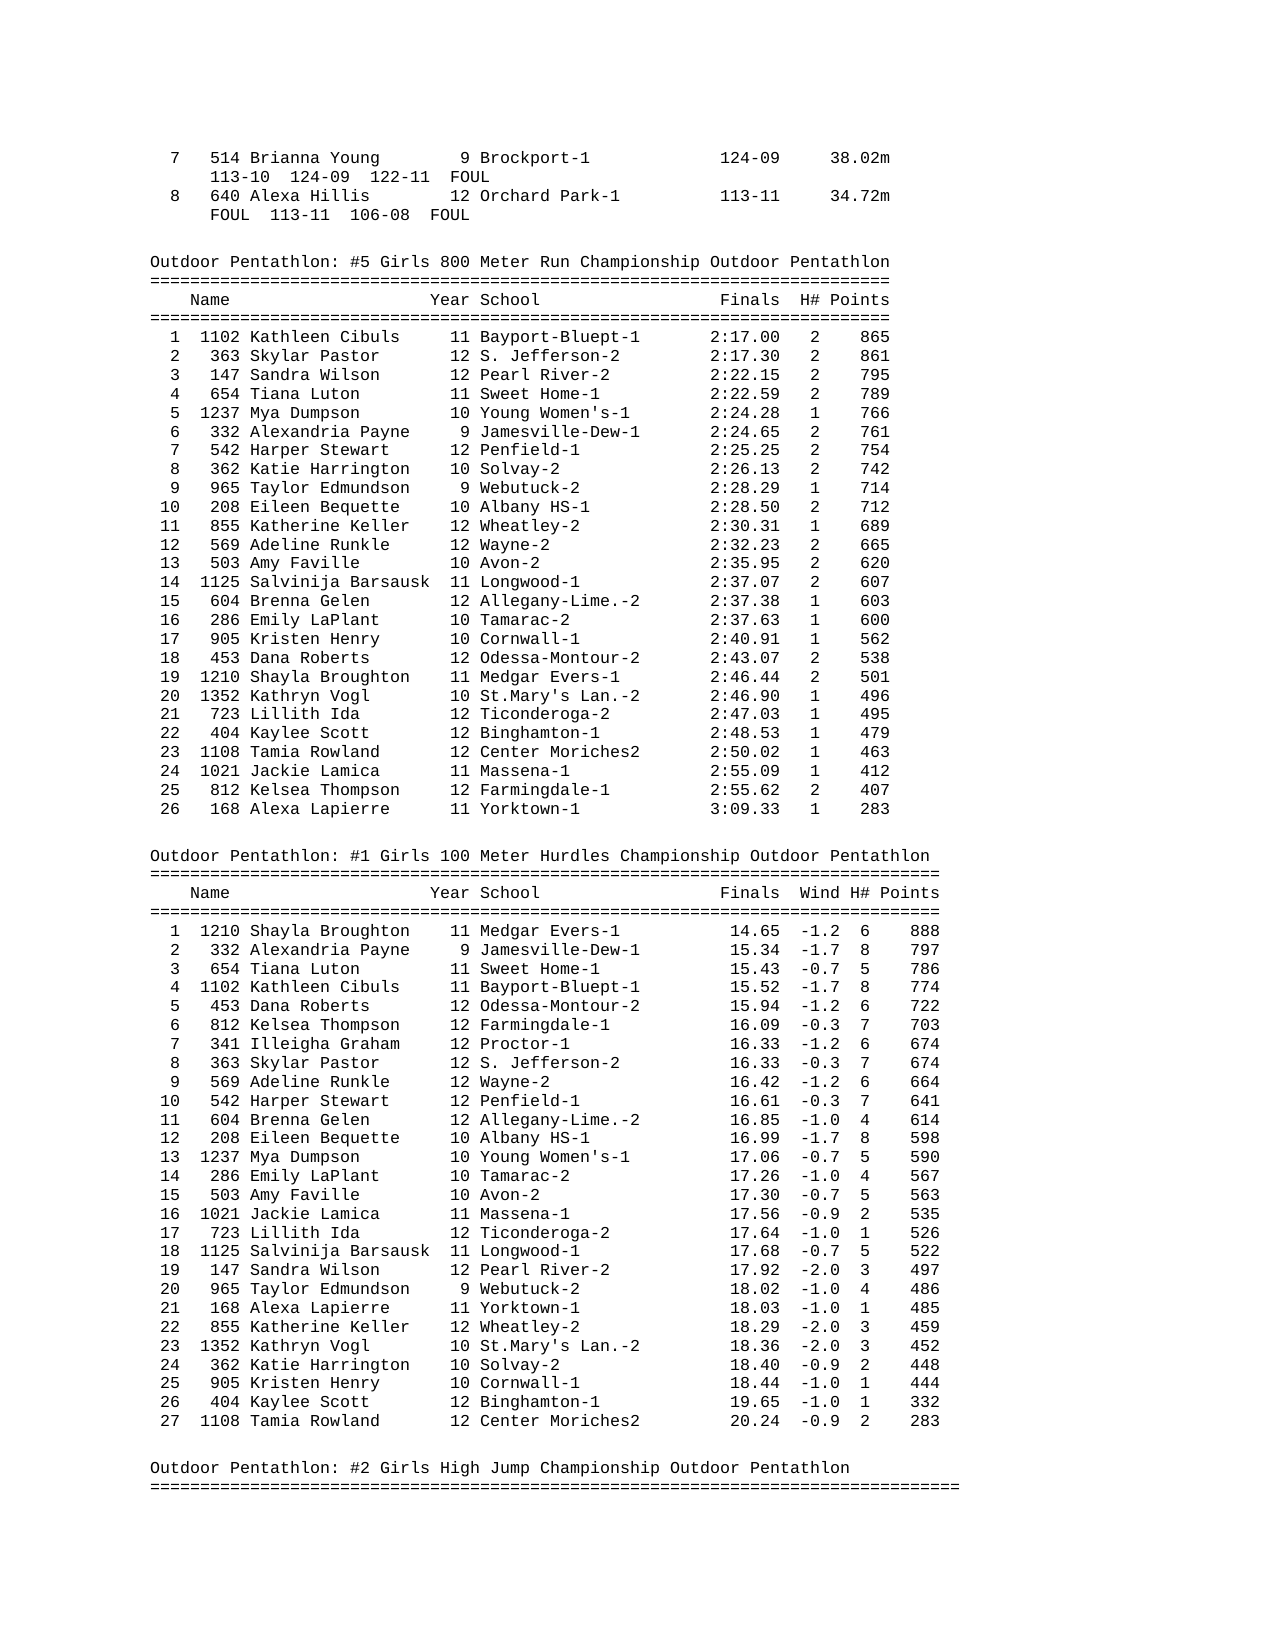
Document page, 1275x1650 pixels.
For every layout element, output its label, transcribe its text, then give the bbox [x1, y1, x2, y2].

text 24 1021 Jackie Lamica 11 Massena-1 2:55.09 1 412 [150, 762, 1125, 781]
text 7 514 Brianna Young 9 Brockport-1 124-09 38.02m [150, 150, 1125, 169]
text 13 503 Amy Faville 10 Avon-2 2:35.95 2 620 [150, 555, 1125, 574]
text 6 332 Alexandria Payne 9 Jamesville-Dew-1 2:24.65 2 761 [150, 423, 1125, 442]
text 26 168 Alexa Lapierre 11 Yorktown-1 3:09.33 1 283 [150, 800, 1125, 819]
text ========================================================================== [150, 272, 1125, 291]
text Outdoor Pentathlon: #1 Girls 100 Meter Hurdles Championship Outdoor Pentathlon [150, 847, 1125, 866]
text 16 1021 Jackie Lamica 11 Massena-1 17.56 -0.9 2 535 [150, 1205, 1125, 1224]
text 19 147 Sandra Wilson 12 Pearl River-2 17.92 -2.0 3 497 [150, 1262, 1125, 1281]
text 15 604 Brenna Gelen 12 Allegany-Lime.-2 2:37.38 1 603 [150, 593, 1125, 612]
text 19 1210 Shayla Broughton 11 Medgar Evers-1 2:46.44 2 501 [150, 668, 1125, 687]
text 11 855 Katherine Keller 12 Wheatley-2 2:30.31 1 689 [150, 517, 1125, 536]
text 9 965 Taylor Edmundson 9 Webutuck-2 2:28.29 1 714 [150, 480, 1125, 498]
text 22 855 Katherine Keller 12 Wheatley-2 18.29 -2.0 3 459 [150, 1318, 1125, 1337]
text 6 812 Kelsea Thompson 12 Farmingdale-1 16.09 -0.3 7 703 [150, 1017, 1125, 1036]
text 18 1125 Salvinija Barsausk 11 Longwood-1 17.68 -0.7 5 522 [150, 1243, 1125, 1262]
text 8 640 Alexa Hillis 12 Orchard Park-1 113-11 34.72m [150, 188, 1125, 207]
text 7 341 Illeigha Graham 12 Proctor-1 16.33 -1.2 6 674 [150, 1036, 1125, 1054]
text 25 812 Kelsea Thompson 12 Farmingdale-1 2:55.62 2 407 [150, 781, 1125, 800]
text 26 404 Kaylee Scott 12 Binghamton-1 19.65 -1.0 1 332 [150, 1394, 1125, 1413]
text 1 1210 Shayla Broughton 11 Medgar Evers-1 14.65 -1.2 6 888 [150, 922, 1125, 941]
text 8 362 Katie Harrington 10 Solvay-2 2:26.13 2 742 [150, 461, 1125, 480]
text Name Year School Finals H# Points [150, 291, 1125, 310]
text 20 1352 Kathryn Vogl 10 St.Mary's Lan.-2 2:46.90 1 496 [150, 687, 1125, 706]
text 21 168 Alexa Lapierre 11 Yorktown-1 18.03 -1.0 1 485 [150, 1299, 1125, 1318]
text =============================================================================== [150, 904, 1125, 922]
text 1 1102 Kathleen Cibuls 11 Bayport-Bluept-1 2:17.00 2 865 [150, 329, 1125, 348]
text 12 208 Eileen Bequette 10 Albany HS-1 16.99 -1.7 8 598 [150, 1130, 1125, 1149]
text FOUL 113-11 106-08 FOUL [150, 207, 1125, 225]
text 113-10 124-09 122-11 FOUL [150, 169, 1125, 188]
text 9 569 Adeline Runkle 12 Wayne-2 16.42 -1.2 6 664 [150, 1073, 1125, 1092]
text 27 1108 Tamia Rowland 12 Center Moriches2 20.24 -0.9 2 283 [150, 1413, 1125, 1432]
text 20 965 Taylor Edmundson 9 Webutuck-2 18.02 -1.0 4 486 [150, 1281, 1125, 1299]
text 12 569 Adeline Runkle 12 Wayne-2 2:32.23 2 665 [150, 536, 1125, 555]
text 25 905 Kristen Henry 10 Cornwall-1 18.44 -1.0 1 444 [150, 1375, 1125, 1394]
text 14 286 Emily LaPlant 10 Tamarac-2 17.26 -1.0 4 567 [150, 1168, 1125, 1186]
text 3 147 Sandra Wilson 12 Pearl River-2 2:22.15 2 795 [150, 367, 1125, 385]
text 10 542 Harper Stewart 12 Penfield-1 16.61 -0.3 7 641 [150, 1092, 1125, 1111]
text 22 404 Kaylee Scott 12 Binghamton-1 2:48.53 1 479 [150, 725, 1125, 744]
text 21 723 Lillith Ida 12 Ticonderoga-2 2:47.03 1 495 [150, 706, 1125, 725]
text 13 1237 Mya Dumpson 10 Young Women's-1 17.06 -0.7 5 590 [150, 1149, 1125, 1168]
text 3 654 Tiana Luton 11 Sweet Home-1 15.43 -0.7 5 786 [150, 960, 1125, 979]
text 24 362 Katie Harrington 10 Solvay-2 18.40 -0.9 2 448 [150, 1356, 1125, 1375]
text 4 654 Tiana Luton 11 Sweet Home-1 2:22.59 2 789 [150, 385, 1125, 404]
text 23 1108 Tamia Rowland 12 Center Moriches2 2:50.02 1 463 [150, 744, 1125, 762]
text 7 542 Harper Stewart 12 Penfield-1 2:25.25 2 754 [150, 442, 1125, 461]
text 17 905 Kristen Henry 10 Cornwall-1 2:40.91 1 562 [150, 631, 1125, 649]
text 18 453 Dana Roberts 12 Odessa-Montour-2 2:43.07 2 538 [150, 649, 1125, 668]
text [150, 1478, 1125, 1497]
text Outdoor Pentathlon: #2 Girls High Jump Championship Outdoor Pentathlon [150, 1459, 1125, 1478]
text 5 1237 Mya Dumpson 10 Young Women's-1 2:24.28 1 766 [150, 404, 1125, 423]
text 8 363 Skylar Pastor 12 S. Jefferson-2 16.33 -0.3 7 674 [150, 1054, 1125, 1073]
text 2 363 Skylar Pastor 12 S. Jefferson-2 2:17.30 2 861 [150, 348, 1125, 367]
text 2 332 Alexandria Payne 9 Jamesville-Dew-1 15.34 -1.7 8 797 [150, 941, 1125, 960]
text 23 1352 Kathryn Vogl 10 St.Mary's Lan.-2 18.36 -2.0 3 452 [150, 1337, 1125, 1356]
text 10 208 Eileen Bequette 10 Albany HS-1 2:28.50 2 712 [150, 498, 1125, 517]
text 14 1125 Salvinija Barsausk 11 Longwood-1 2:37.07 2 607 [150, 574, 1125, 593]
text 4 1102 Kathleen Cibuls 11 Bayport-Bluept-1 15.52 -1.7 8 774 [150, 979, 1125, 998]
text Outdoor Pentathlon: #5 Girls 800 Meter Run Championship Outdoor Pentathlon [150, 253, 1125, 272]
text 11 604 Brenna Gelen 12 Allegany-Lime.-2 16.85 -1.0 4 614 [150, 1111, 1125, 1130]
text =============================================================================== [150, 866, 1125, 885]
text ========================================================================== [150, 310, 1125, 329]
text 17 723 Lillith Ida 12 Ticonderoga-2 17.64 -1.0 1 526 [150, 1224, 1125, 1243]
text 15 503 Amy Faville 10 Avon-2 17.30 -0.7 5 563 [150, 1186, 1125, 1205]
text Name Year School Finals Wind H# Points [150, 885, 1125, 904]
text 5 453 Dana Roberts 12 Odessa-Montour-2 15.94 -1.2 6 722 [150, 998, 1125, 1017]
text 16 286 Emily LaPlant 10 Tamarac-2 2:37.63 1 600 [150, 612, 1125, 631]
